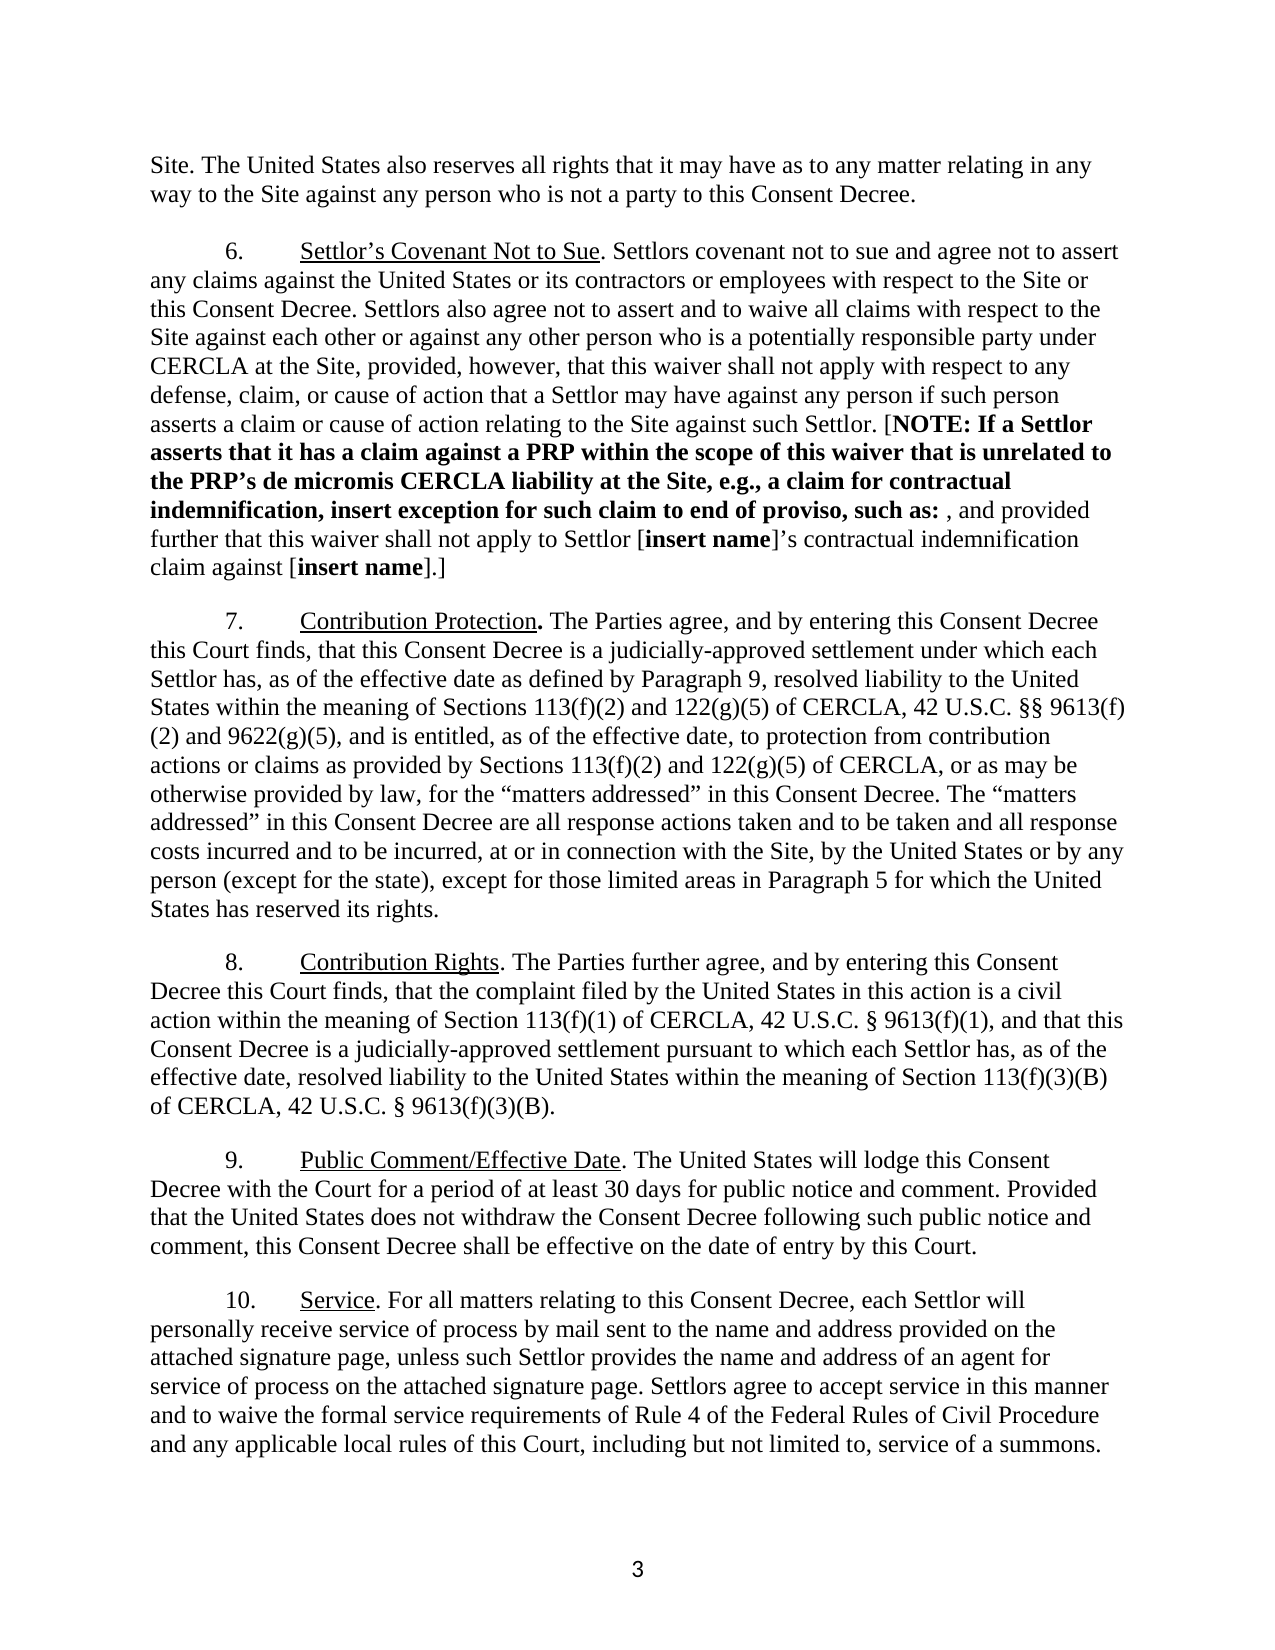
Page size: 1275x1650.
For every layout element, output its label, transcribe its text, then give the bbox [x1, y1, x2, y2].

text United States’ Reservations of Rights. The United States reserves the right to seek additional relief from any Settlor: (a) if information is discovered indicating that such Settlor’s contribution of hazardous substances to the Site is of such greater amount or of such greater toxic or other hazardous effect that it no longer qualifies for settlement under the criteria stated in Paragraph B; or (b) after signing this Consent Decree, such Settlor becomes an owner or operator of the Site or undertakes any activity with regard to hazardous substances or solid wastes at the Site. The United States also reserves all rights that it may have as to any matter relating in any way to the Site against any person who is not a party to this Consent Decree. [150, 150, 1125, 207]
text Public Comment/Effective Date. The United States will lodge this Consent Decree with the Court for a period of at least 30 days for public notice and comment. Provided that the United States does not withdraw the Consent Decree following such public notice and comment, this Consent Decree shall be effective on the date of entry by this Court. [150, 1145, 1125, 1260]
text Service. For all matters relating to this Consent Decree, each Settlor will personally receive service of process by mail sent to the name and address provided on the attached signature page, unless such Settlor provides the name and address of an agent for service of process on the attached signature page. Settlors agree to accept service in this manner and to waive the formal service requirements of Rule 4 of the Federal Rules of Civil Procedure and any applicable local rules of this Court, including but not limited to, service of a summons. [150, 1285, 1125, 1457]
text Contribution Protection. The Parties agree, and by entering this Consent Decree this Court finds, that this Consent Decree is a judicially-approved settlement under which each Settlor has, as of the effective date as defined by Paragraph 9, resolved liability to the United States within the meaning of Sections 113(f)(2) and 122(g)(5) of CERCLA, 42 U.S.C. §§ 9613(f)(2) and 9622(g)(5), and is entitled, as of the effective date, to protection from contribution actions or claims as provided by Sections 113(f)(2) and 122(g)(5) of CERCLA, or as may be otherwise provided by law, for the “matters addressed” in this Consent Decree. The “matters addressed” in this Consent Decree are all response actions taken and to be taken and all response costs incurred and to be incurred, at or in connection with the Site, by the United States or by any person (except for the state), except for those limited areas in Paragraph 5 for which the United States has reserved its rights. [150, 606, 1125, 922]
text Contribution Rights. The Parties further agree, and by entering this Consent Decree this Court finds, that the complaint filed by the United States in this action is a civil action within the meaning of Section 113(f)(1) of CERCLA, 42 U.S.C. § 9613(f)(1), and that this Consent Decree is a judicially-approved settlement pursuant to which each Settlor has, as of the effective date, resolved liability to the United States within the meaning of Section 113(f)(3)(B) of CERCLA, 42 U.S.C. § 9613(f)(3)(B). [150, 947, 1125, 1120]
text Settlor’s Covenant Not to Sue. Settlors covenant not to sue and agree not to assert any claims against the United States or its contractors or employees with respect to the Site or this Consent Decree. Settlors also agree not to assert and to waive all claims with respect to the Site against each other or against any other person who is a potentially responsible party under CERCLA at the Site, provided, however, that this waiver shall not apply with respect to any defense, claim, or cause of action that a Settlor may have against any person if such person asserts a claim or cause of action relating to the Site against such Settlor. [NOTE: If a Settlor asserts that it has a claim against a PRP within the scope of this waiver that is unrelated to the PRP’s de micromis CERCLA liability at the Site, e.g., a claim for contractual indemnification, insert exception for such claim to end of proviso, such as: , and provided further that this waiver shall not apply to Settlor [insert name]’s contractual indemnification claim against [insert name].] [150, 236, 1125, 581]
